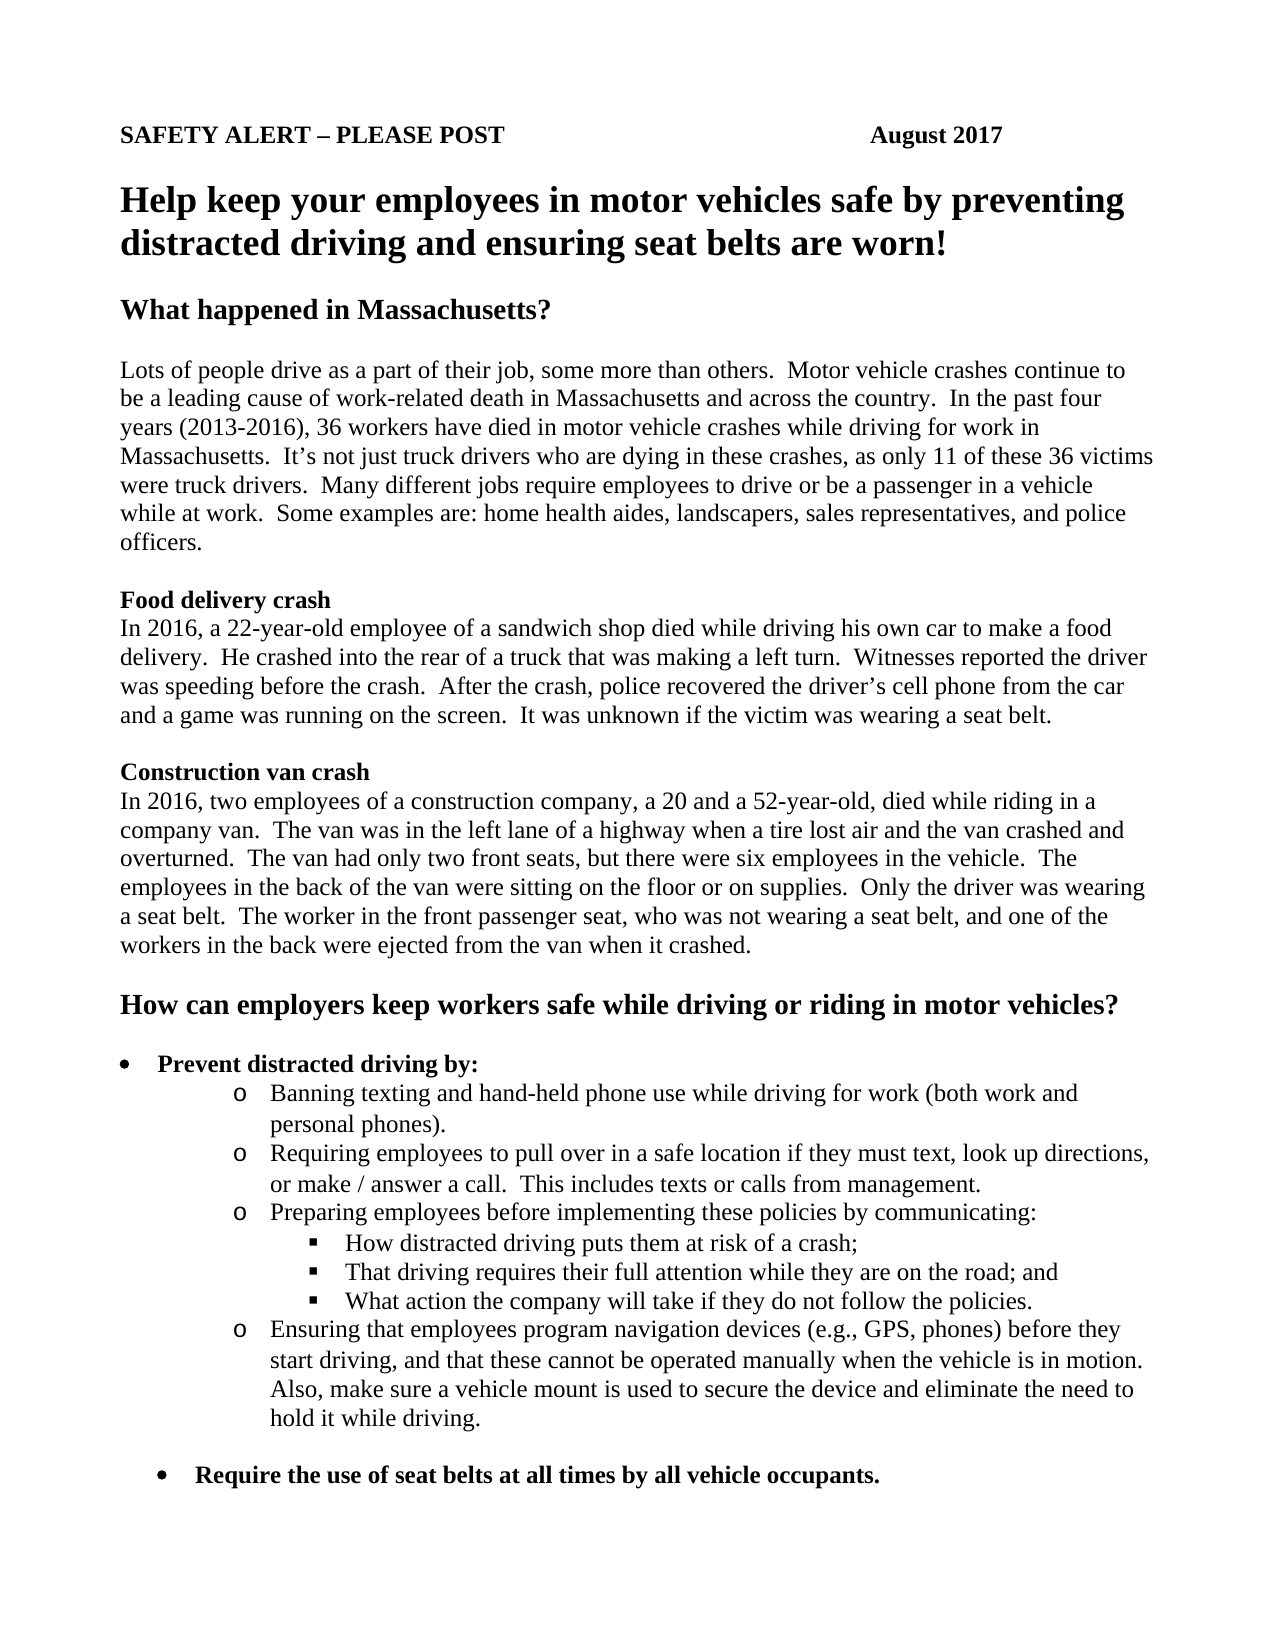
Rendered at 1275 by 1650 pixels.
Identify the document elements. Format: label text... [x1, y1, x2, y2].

list Requiring employees to pull over in a safe location if they must text, look up directions, or make / answer a call. This includes texts or calls from management. [232, 1138, 1155, 1197]
text How can employers keep workers safe while driving or riding in motor vehicles? [120, 987, 1155, 1021]
text In 2016, two employees of a construction company, a 20 and a 52-year-old, died while riding in a company van. The van was in the left lane of a highway when a tire lost air and the van crashed and overturned. The van had only two front seats, but there were six employees in the vehicle. The employees in the back of the van were sitting on the floor or on supplies. Only the driver was wearing a seat belt. The worker in the front passenger seat, who was not wearing a seat belt, and one of the workers in the back were ejected from the van when it crashed. [120, 786, 1155, 958]
list Ensuring that employees program navigation devices (e.g., GPS, phones) before they start driving, and that these cannot be operated manually when the vehicle is in motion. Also, make sure a vehicle mount is used to secure the device and eliminate the need to hold it while driving. [232, 1314, 1155, 1432]
text Lots of people drive as a part of their job, some more than others. Motor vehicle crashes continue to be a leading cause of work-related death in Massachusetts and across the country. In the past four years (2013-2016), 36 workers have died in motor vehicle crashes while driving for work in Massachusetts. It’s not just truck drivers who are dying in these crashes, as only 11 of these 36 victims were truck drivers. Many different jobs require employees to drive or be a passenger in a vehicle while at work. Some examples are: home health aides, landscapers, sales representatives, and police officers. [120, 355, 1155, 556]
text Food delivery crash [120, 585, 1155, 613]
list Prevent distracted driving by: [120, 1049, 1155, 1078]
text In 2016, a 22-year-old employee of a sandwich shop died while driving his own car to make a food delivery. He crashed into the rear of a truck that was making a left turn. Witnesses reported the driver was speeding before the crash. After the crash, police recovered the driver’s cell phone from the car and a game was running on the screen. It was unknown if the victim was wearing a seat belt. [120, 613, 1155, 728]
list Preparing employees before implementing these policies by communicating: [232, 1197, 1155, 1228]
list Banning texting and hand-held phone use while driving for work (both work and personal phones). [232, 1078, 1155, 1138]
list That driving requires their full attention while they are on the road; and [307, 1257, 1155, 1286]
text Help keep your employees in motor vehicles safe by preventing distracted driving and ensuring seat belts are worn! [120, 177, 1155, 264]
text SAFETY ALERT – PLEASE POST August 2017 [120, 120, 1155, 149]
list Require the use of seat belts at all times by all vehicle occupants. [157, 1460, 1155, 1489]
text Construction van crash [120, 757, 1155, 786]
text What happened in Massachusetts? [120, 292, 1155, 326]
list How distracted driving puts them at risk of a crash; [307, 1228, 1155, 1257]
list What action the company will take if they do not follow the policies. [307, 1286, 1155, 1314]
